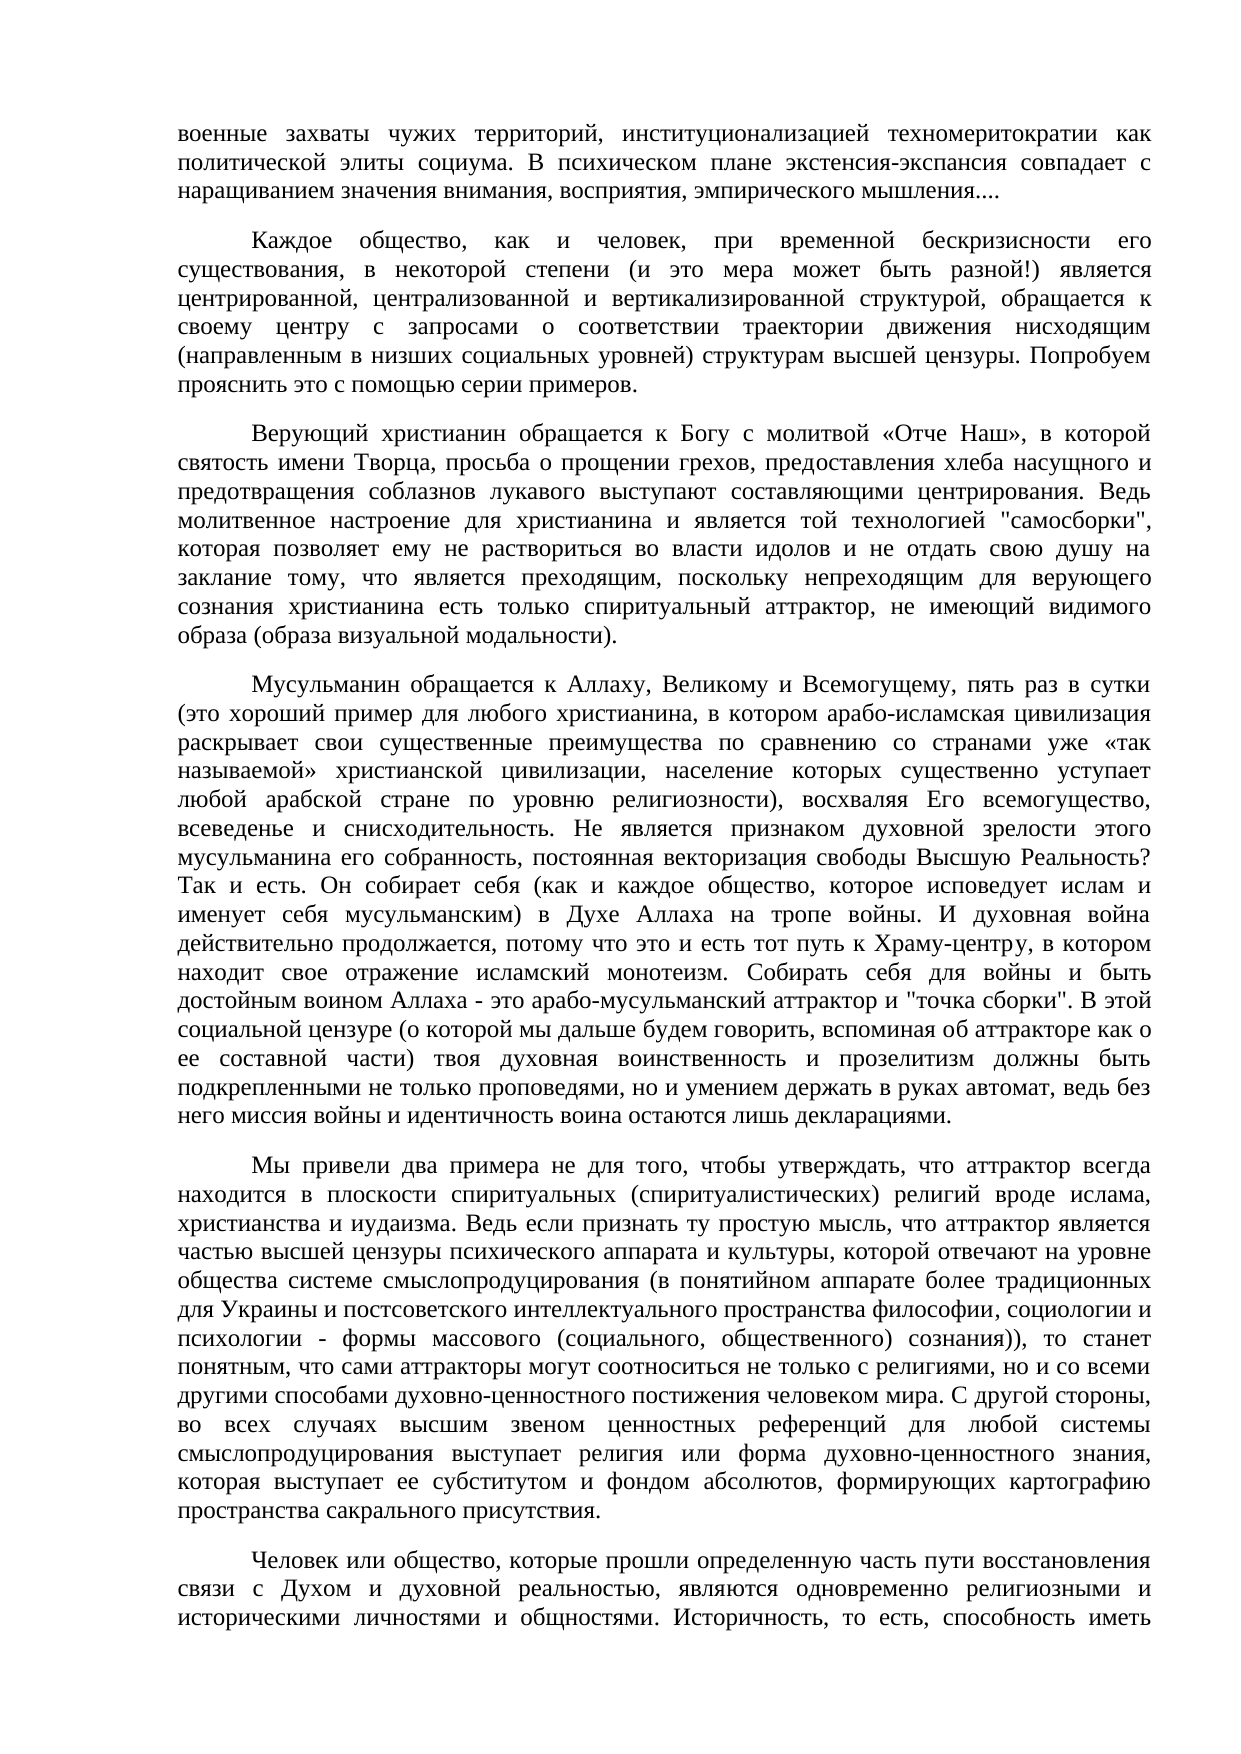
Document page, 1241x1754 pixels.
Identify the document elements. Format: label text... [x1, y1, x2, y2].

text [177, 118, 1152, 204]
text Мы привели два примера не для того, чтобы утверждать, что аттрактор всегда находится в плоскости спиритуальных (спиритуалистических) религий вроде ислама, христианства и иудаизма. Ведь если признать ту простую мысль, что аттрактор является частью высшей цензуры психического аппарата и культуры, которой отвечают на уровне общества системе смыслопродуцирования (в понятийном аппарате более традиционных для Украины и постсоветского интеллектуального пространства философии, социологии и психологии - формы массового (социального, общественного) сознания)), то станет понятным, что сами аттракторы могут соотноситься не только с религиями, но и со всеми другими способами духовно-ценностного постижения человеком мира. С другой стороны, во всех случаях высшим звеном ценностных референций для любой системы смыслопродуцирования выступает религия или форма духовно-ценностного знания, которая выступает ее субститутом и фондом абсолютов, формирующих картографию пространства сакрального присутствия. [177, 1150, 1152, 1524]
text Мусульманин обращается к Аллаху, Великому и Всемогущему, пять раз в сутки (это хороший пример для любого христианина, в котором арабо-исламская цивилизация раскрывает свои существенные преимущества по сравнению со странами уже «так называемой» христианской цивилизации, население которых существенно уступает любой арабской стране по уровню религиозности), восхваляя Его всемогущество, всеведенье и снисходительность. Не является признаком духовной зрелости этого мусульманина его собранность, постоянная векторизация свободы Высшую Реальность? Так и есть. Он собирает себя (как и каждое общество, которое исповедует ислам и именует себя мусульманским) в Духе Аллаха на тропе войны. И духовная война действительно продолжается, потому что это и есть тот путь к Храму-центру, в котором находит свое отражение исламский монотеизм. Собирать себя для войны и быть достойным воином Аллаха - это арабо-мусульманский аттрактор и "точка сборки". В этой социальной цензуре (о которой мы дальше будем говорить, вспоминая об аттракторе как о ее составной части) твоя духовная воинственность и прозелитизм должны быть подкрепленными не только проповедями, но и умением держать в руках автомат, ведь без него миссия войны и идентичность воина остаются лишь декларациями. [177, 669, 1152, 1129]
text Верующий христианин обращается к Богу с молитвой «Отче Наш», в которой святость имени Творца, просьба о прощении грехов, предоставления хлеба насущного и предотвращения соблазнов лукавого выступают составляющими центрирования. Ведь молитвенное настроение для христианина и является той технологией "самосборки", которая позволяет ему не раствориться во власти идолов и не отдать свою душу на заклание тому, что является преходящим, поскольку непреходящим для верующего сознания христианина есть только спиритуальный аттрактор, не имеющий видимого образа (образа визуальной модальности). [177, 418, 1152, 648]
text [177, 1545, 1152, 1631]
text Каждое общество, как и человек, при временной бескризисности его существования, в некоторой степени (и это мера может быть разной!) является центрированной, централизованной и вертикализированной структурой, обращается к своему центру с запросами о соответствии траектории движения нисходящим (направленным в низших социальных уровней) структурам высшей цензуры. Попробуем прояснить это с помощью серии примеров. [177, 225, 1152, 398]
